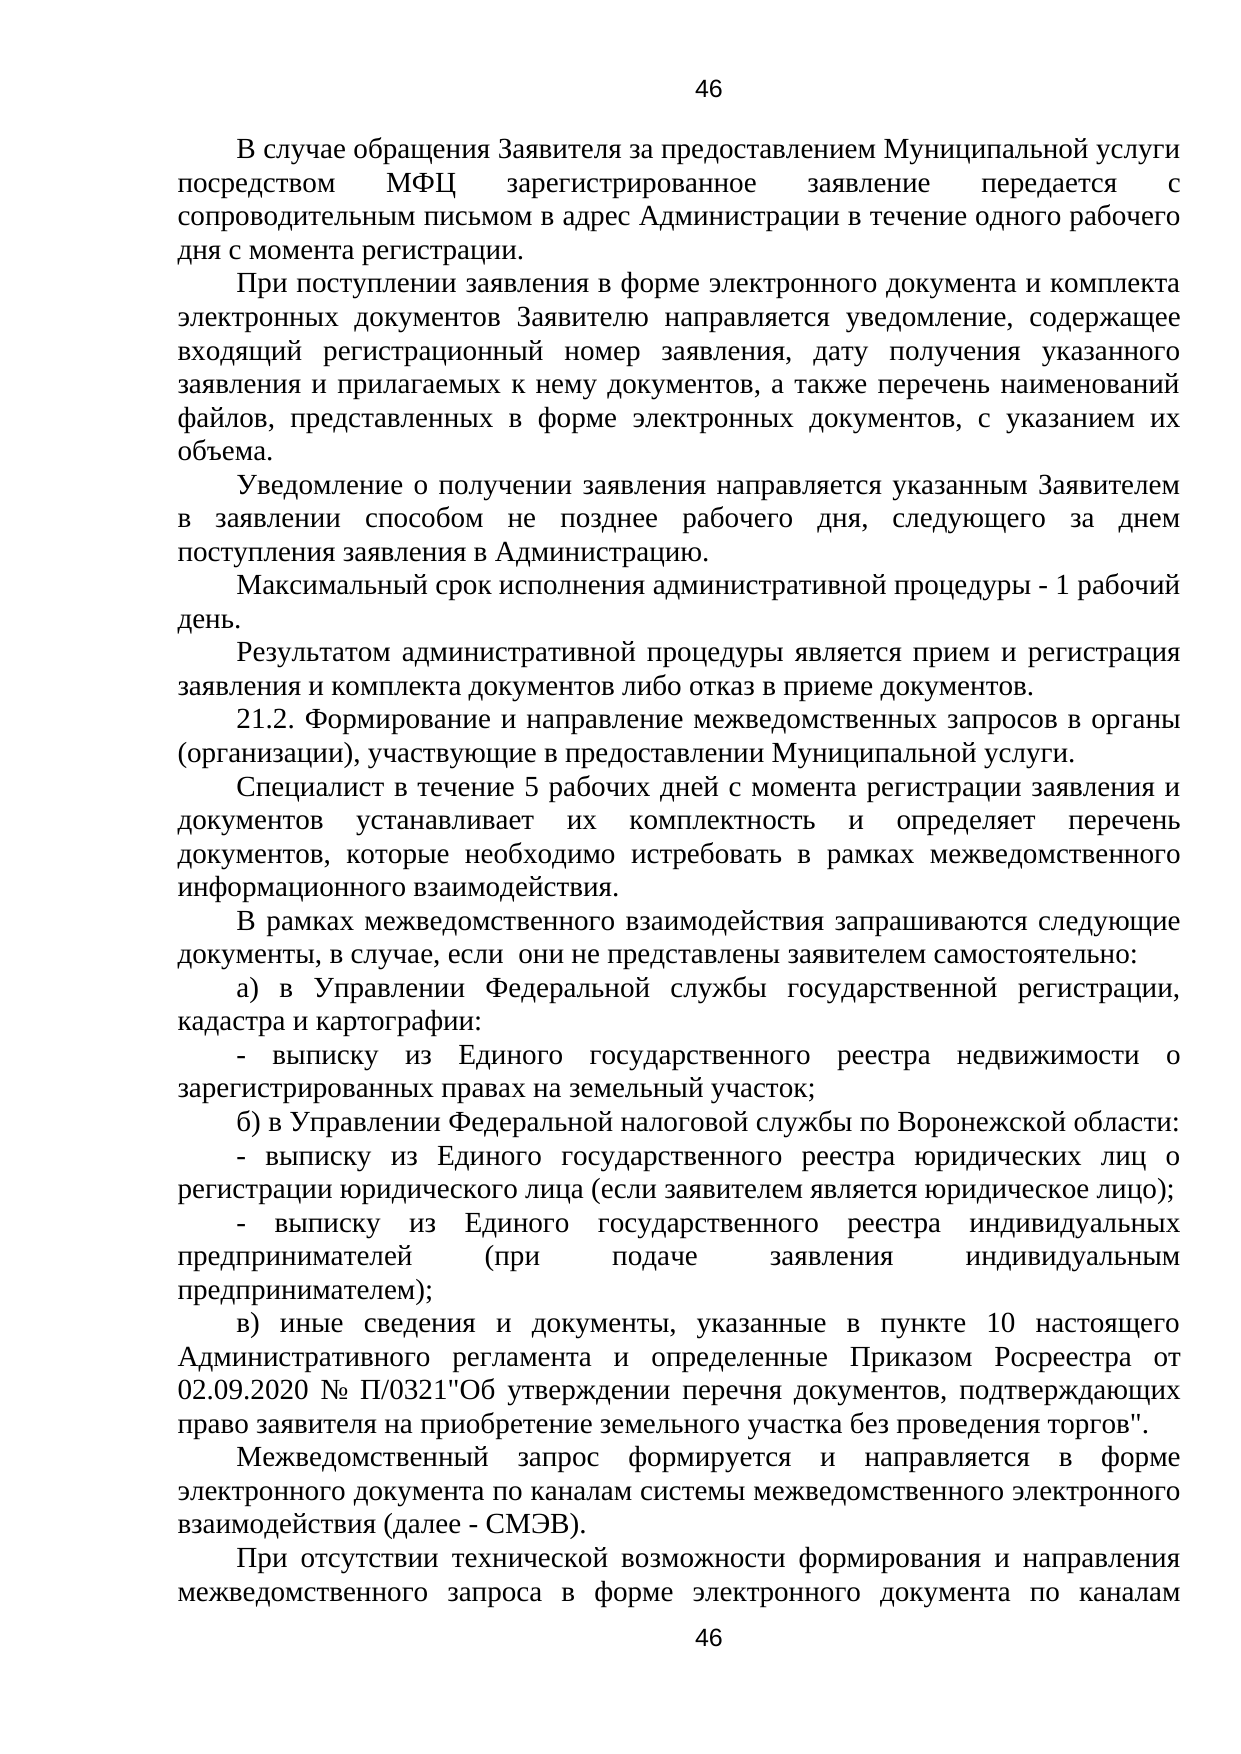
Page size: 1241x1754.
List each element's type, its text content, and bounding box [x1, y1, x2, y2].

text Максимальный срок исполнения административной процедуры - 1 рабочий день. [177, 567, 1181, 634]
text а) в Управлении Федеральной службы государственной регистрации, кадастра и картографии: [177, 970, 1181, 1037]
text Уведомление о получении заявления направляется указанным Заявителем в заявлении способом не позднее рабочего дня, следующего за днем поступления заявления в Администрацию. [177, 467, 1181, 567]
text в) иные сведения и документы, указанные в пункте 10 настоящего Административного регламента и определенные Приказом Росреестра от 02.09.2020 № П/0321"Об утверждении перечня документов, подтверждающих право заявителя на приобретение земельного участка без проведения торгов". [177, 1305, 1181, 1439]
text Специалист в течение 5 рабочих дней с момента регистрации заявления и документов устанавливает их комплектность и определяет перечень документов, которые необходимо истребовать в рамках межведомственного информационного взаимодействия. [177, 769, 1181, 903]
text В рамках межведомственного взаимодействия запрашиваются следующие документы, в случае, если они не представлены заявителем самостоятельно: [177, 903, 1181, 970]
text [177, 1540, 1181, 1607]
text Межведомственный запрос формируется и направляется в форме электронного документа по каналам системы межведомственного электронного взаимодействия (далее - СМЭВ). [177, 1439, 1181, 1540]
text б) в Управлении Федеральной налоговой службы по Воронежской области: [177, 1104, 1181, 1138]
text - выписку из Единого государственного реестра юридических лиц о регистрации юридического лица (если заявителем является юридическое лицо); [177, 1138, 1181, 1205]
text Результатом административной процедуры является прием и регистрация заявления и комплекта документов либо отказ в приеме документов. [177, 634, 1181, 702]
text - выписку из Единого государственного реестра недвижимости о зарегистрированных правах на земельный участок; [177, 1037, 1181, 1104]
text В случае обращения Заявителя за предоставлением Муниципальной услуги посредством МФЦ зарегистрированное заявление передается с сопроводительным письмом в адрес Администрации в течение одного рабочего дня с момента регистрации. [177, 131, 1181, 266]
text 21.2. Формирование и направление межведомственных запросов в органы (организации), участвующие в предоставлении Муниципальной услуги. [177, 702, 1181, 769]
text При поступлении заявления в форме электронного документа и комплекта электронных документов Заявителю направляется уведомление, содержащее входящий регистрационный номер заявления, дату получения указанного заявления и прилагаемых к нему документов, а также перечень наименований файлов, представленных в форме электронных документов, с указанием их объема. [177, 266, 1181, 467]
text - выписку из Единого государственного реестра индивидуальных предпринимателей (при подаче заявления индивидуальным предпринимателем); [177, 1205, 1181, 1305]
